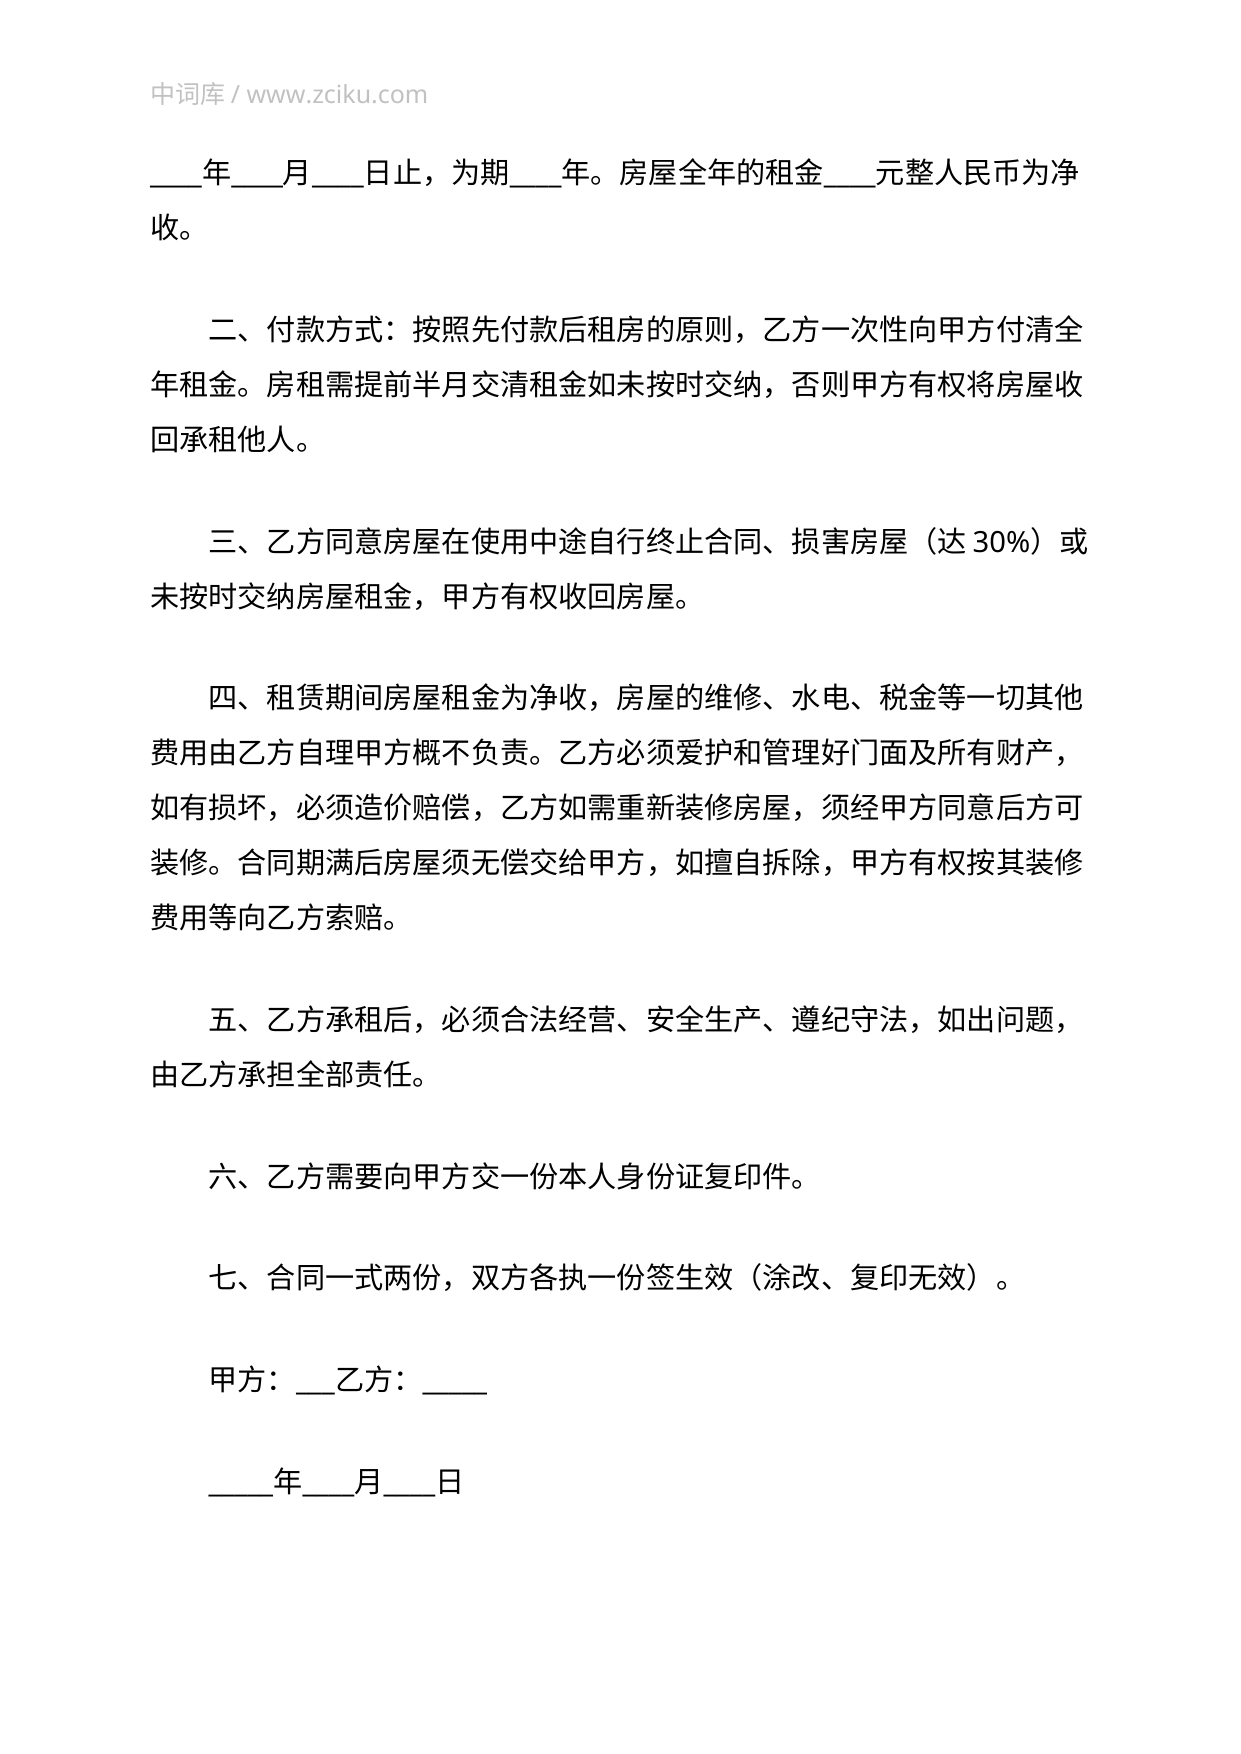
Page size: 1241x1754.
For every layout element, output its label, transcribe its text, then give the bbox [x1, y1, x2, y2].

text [150, 150, 1090, 247]
text 二、付款方式：按照先付款后租房的原则，乙方一次性向甲方付清全年租金。房租需提前半月交清租金如未按时交纳，否则甲方有权将房屋收回承租他人。 [150, 307, 1090, 459]
text 五、乙方承租后，必须合法经营、安全生产、遵纪守法，如出问题，由乙方承担全部责任。 [150, 996, 1090, 1094]
text 六、乙方需要向甲方交一份本人身份证复印件。 [150, 1153, 1090, 1195]
text 七、合同一式两份，双方各执一份签生效（涂改、复印无效）。 [150, 1255, 1090, 1297]
text _____年____月____日 [150, 1459, 1090, 1501]
text 四、租赁期间房屋租金为净收，房屋的维修、水电、税金等一切其他费用由乙方自理甲方概不负责。乙方必须爱护和管理好门面及所有财产，如有损坏，必须造价赔偿，乙方如需重新装修房屋，须经甲方同意后方可装修。合同期满后房屋须无偿交给甲方，如擅自拆除，甲方有权按其装修费用等向乙方索赔。 [150, 675, 1090, 937]
text 甲方：___乙方：_____ [150, 1357, 1090, 1399]
text 三、乙方同意房屋在使用中途自行终止合同、损害房屋（达30%）或未按时交纳房屋租金，甲方有权收回房屋。 [150, 518, 1090, 616]
